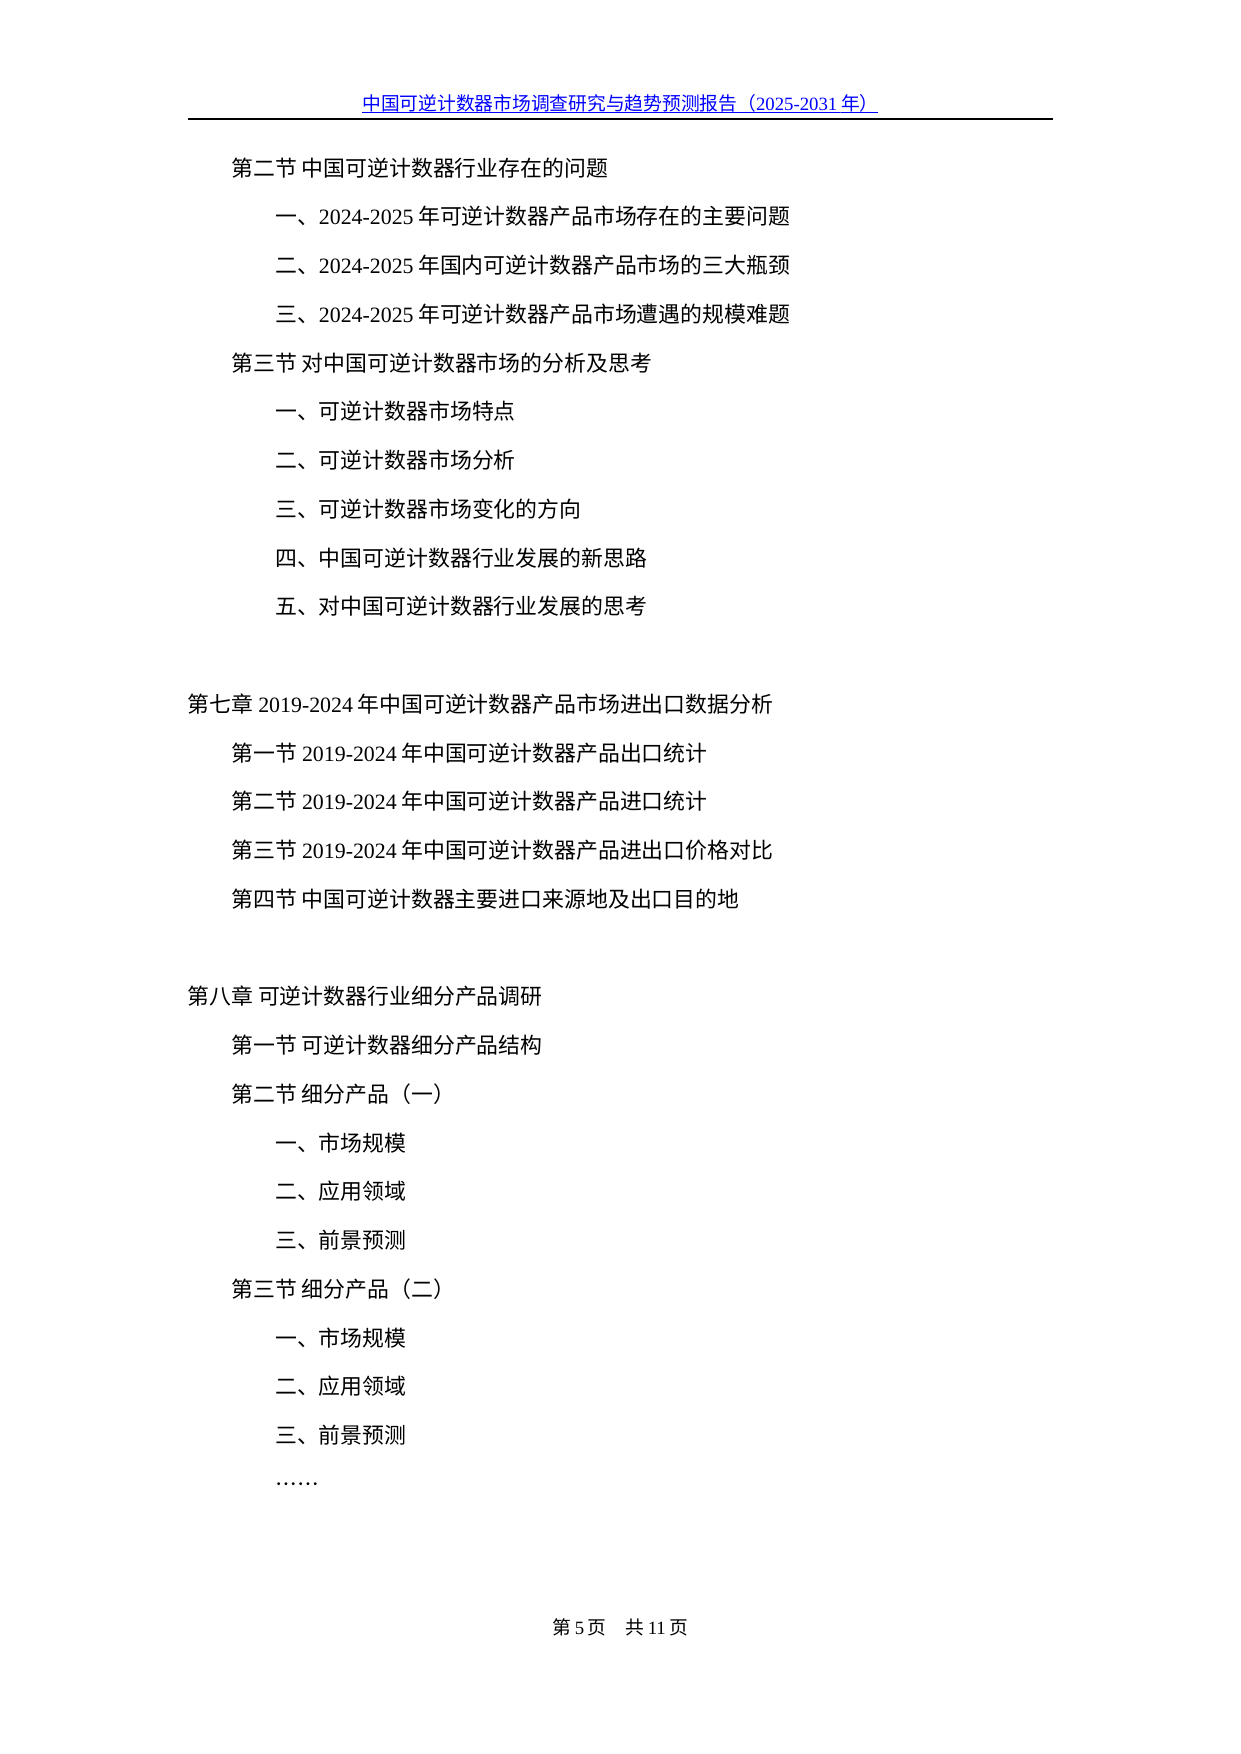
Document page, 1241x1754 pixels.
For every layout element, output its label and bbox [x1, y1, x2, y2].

text [187, 150, 1053, 1499]
